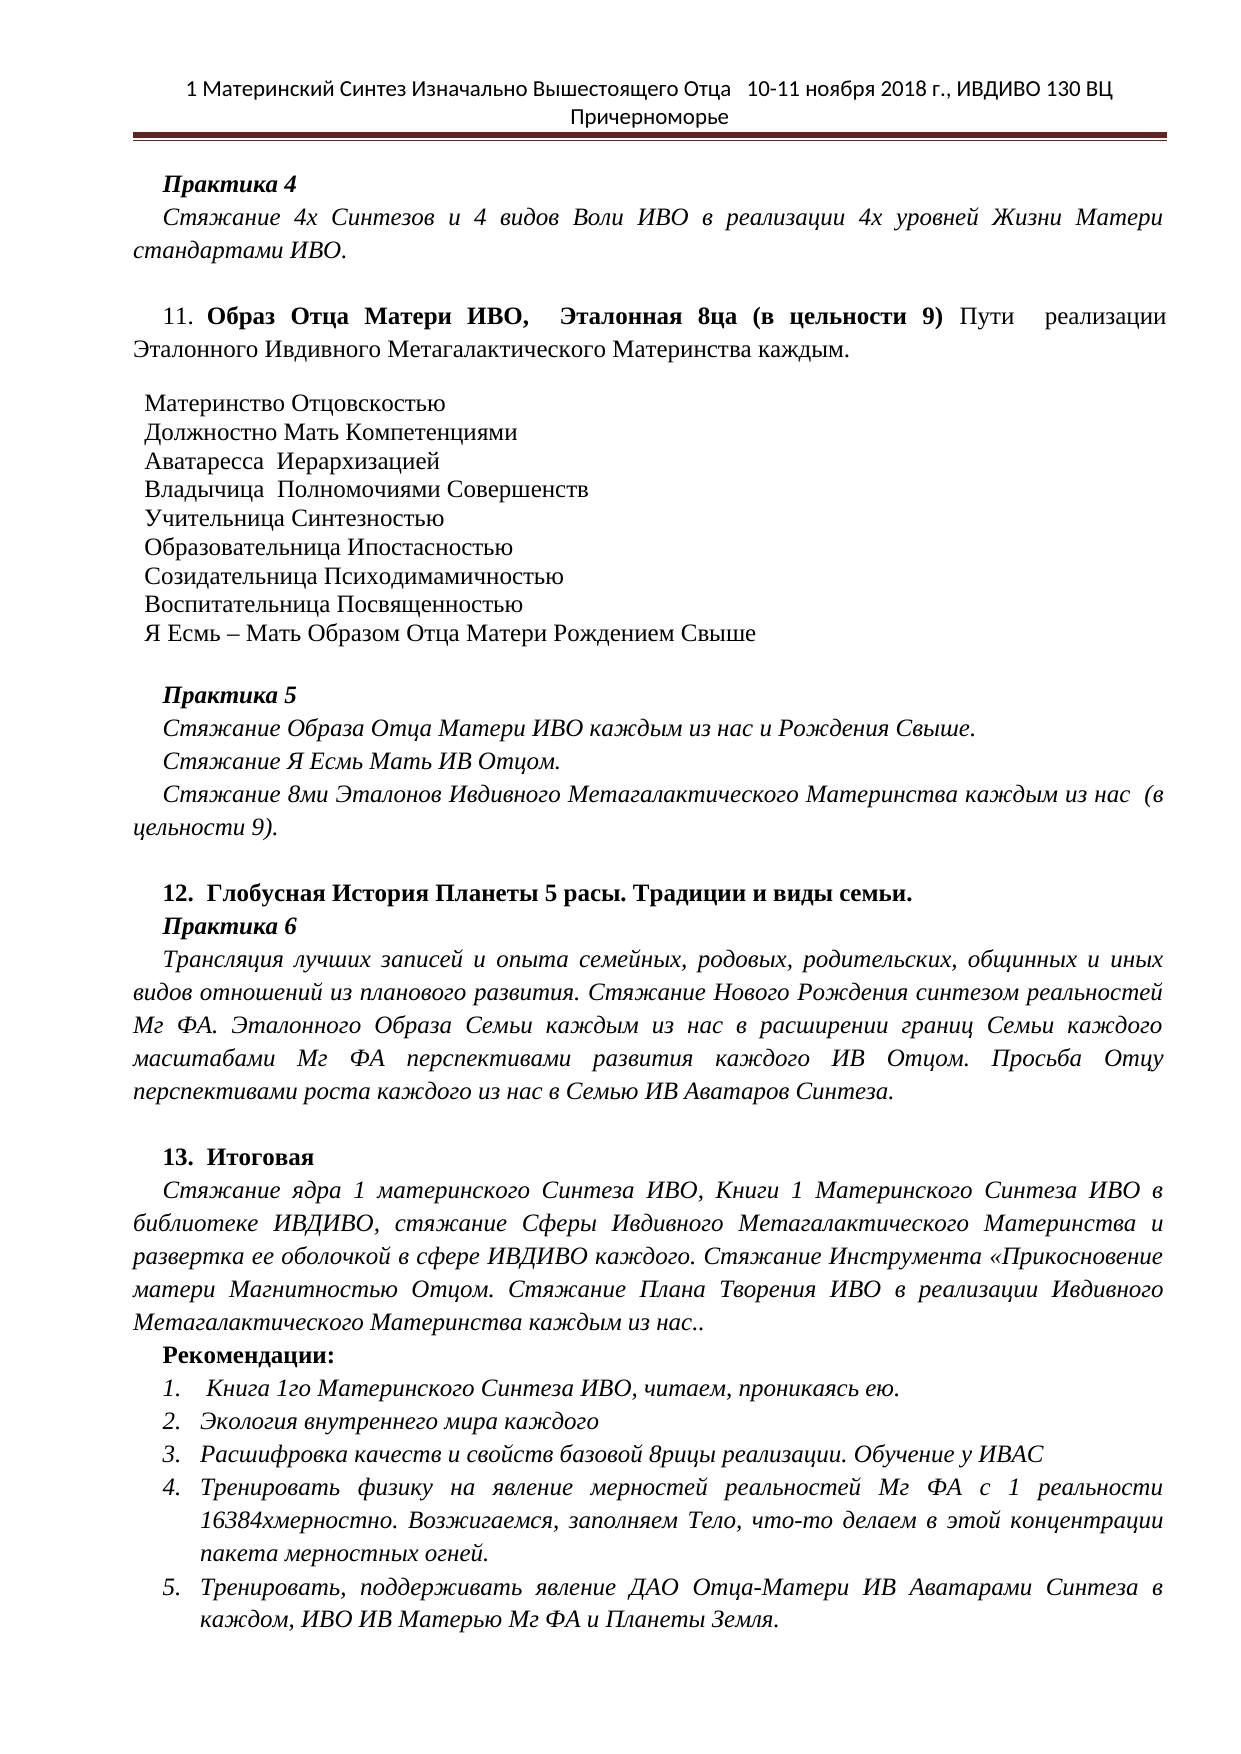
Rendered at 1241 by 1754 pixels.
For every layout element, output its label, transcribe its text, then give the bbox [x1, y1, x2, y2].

list Тренировать физику на явление мерностей реальностей Мг ФА с 1 реальности 16384хмерностно. Возжигаемся, заполняем Тело, что-то делаем в этой концентрации пакета мерностных огней. [162, 1472, 1167, 1567]
list Глобусная История Планеты 5 расы. Традиции и виды семьи. [133, 878, 1167, 907]
list Образ Отца Матери ИВО, Эталонная 8ца (в цельности 9) Пути реализации Эталонного Ивдивного Метагалактического Материнства каждым. [133, 301, 1167, 363]
table_header Материнство Отцовскостью [133, 388, 809, 417]
list Книга 1го Материнского Синтеза ИВО, читаем, проникаясь ею. [162, 1373, 1167, 1402]
table_cell Созидательница Психодимамичностью [133, 561, 809, 589]
list Практика 5 [133, 680, 1167, 709]
table_cell Воспитательница Посвященностью [133, 590, 809, 618]
list Расшифровка качеств и свойств базовой 8рицы реализации. Обучение у ИВАС [162, 1439, 1167, 1468]
table_cell Я Есмь – Мать Образом Отца Матери Рождением Свыше [133, 618, 809, 647]
list Тренировать, поддерживать явление ДАО Отца-Матери ИВ Аватарами Синтеза в каждом, ИВО ИВ Матерью Мг ФА и Планеты Земля. [162, 1572, 1167, 1633]
table_cell Должностно Мать Компетенциями [133, 417, 809, 446]
table_cell Владычица Полномочиями Совершенств [133, 475, 809, 503]
list Экология внутреннего мира каждого [162, 1406, 1167, 1435]
list Итоговая [133, 1142, 1167, 1171]
list Стяжание 4х Синтезов и 4 видов Воли ИВО в реализации 4х уровней Жизни Матери стандартами ИВО. [133, 202, 1167, 264]
list Стяжание ядра 1 материнского Синтеза ИВО, Книги 1 Материнского Синтеза ИВО в библиотеке ИВДИВО, стяжание Сферы Ивдивного Метагалактического Материнства и развертка ее оболочкой в сфере ИВДИВО каждого. Стяжание Инструмента «Прикосновение матери Магнитностью Отцом. Стяжание Плана Творения ИВО в реализации Ивдивного Метагалактического Материнства каждым из нас.. [133, 1175, 1167, 1336]
list Трансляция лучших записей и опыта семейных, родовых, родительских, общинных и иных видов отношений из планового развития. Стяжание Нового Рождения синтезом реальностей Мг ФА. Эталонного Образа Семьи каждым из нас в расширении границ Семьи каждого масштабами Мг ФА перспективами развития каждого ИВ Отцом. Просьба Отцу перспективами роста каждого из нас в Семью ИВ Аватаров Синтеза. [133, 944, 1167, 1105]
list Практика 6 [133, 911, 1167, 940]
table_cell Образовательница Ипостасностью [133, 532, 809, 561]
list Стяжание 8ми Эталонов Ивдивного Метагалактического Материнства каждым из нас (в цельности 9). [133, 779, 1167, 841]
list Стяжание Образа Отца Матери ИВО каждым из нас и Рождения Свыше. [133, 713, 1167, 742]
list Практика 4 [133, 169, 1167, 198]
table_cell Аватаресса Иерархизацией [133, 446, 809, 474]
list Рекомендации: [133, 1340, 1167, 1369]
table_cell Учительница Синтезностью [133, 503, 809, 532]
list Стяжание Я Есмь Мать ИВ Отцом. [133, 746, 1167, 775]
